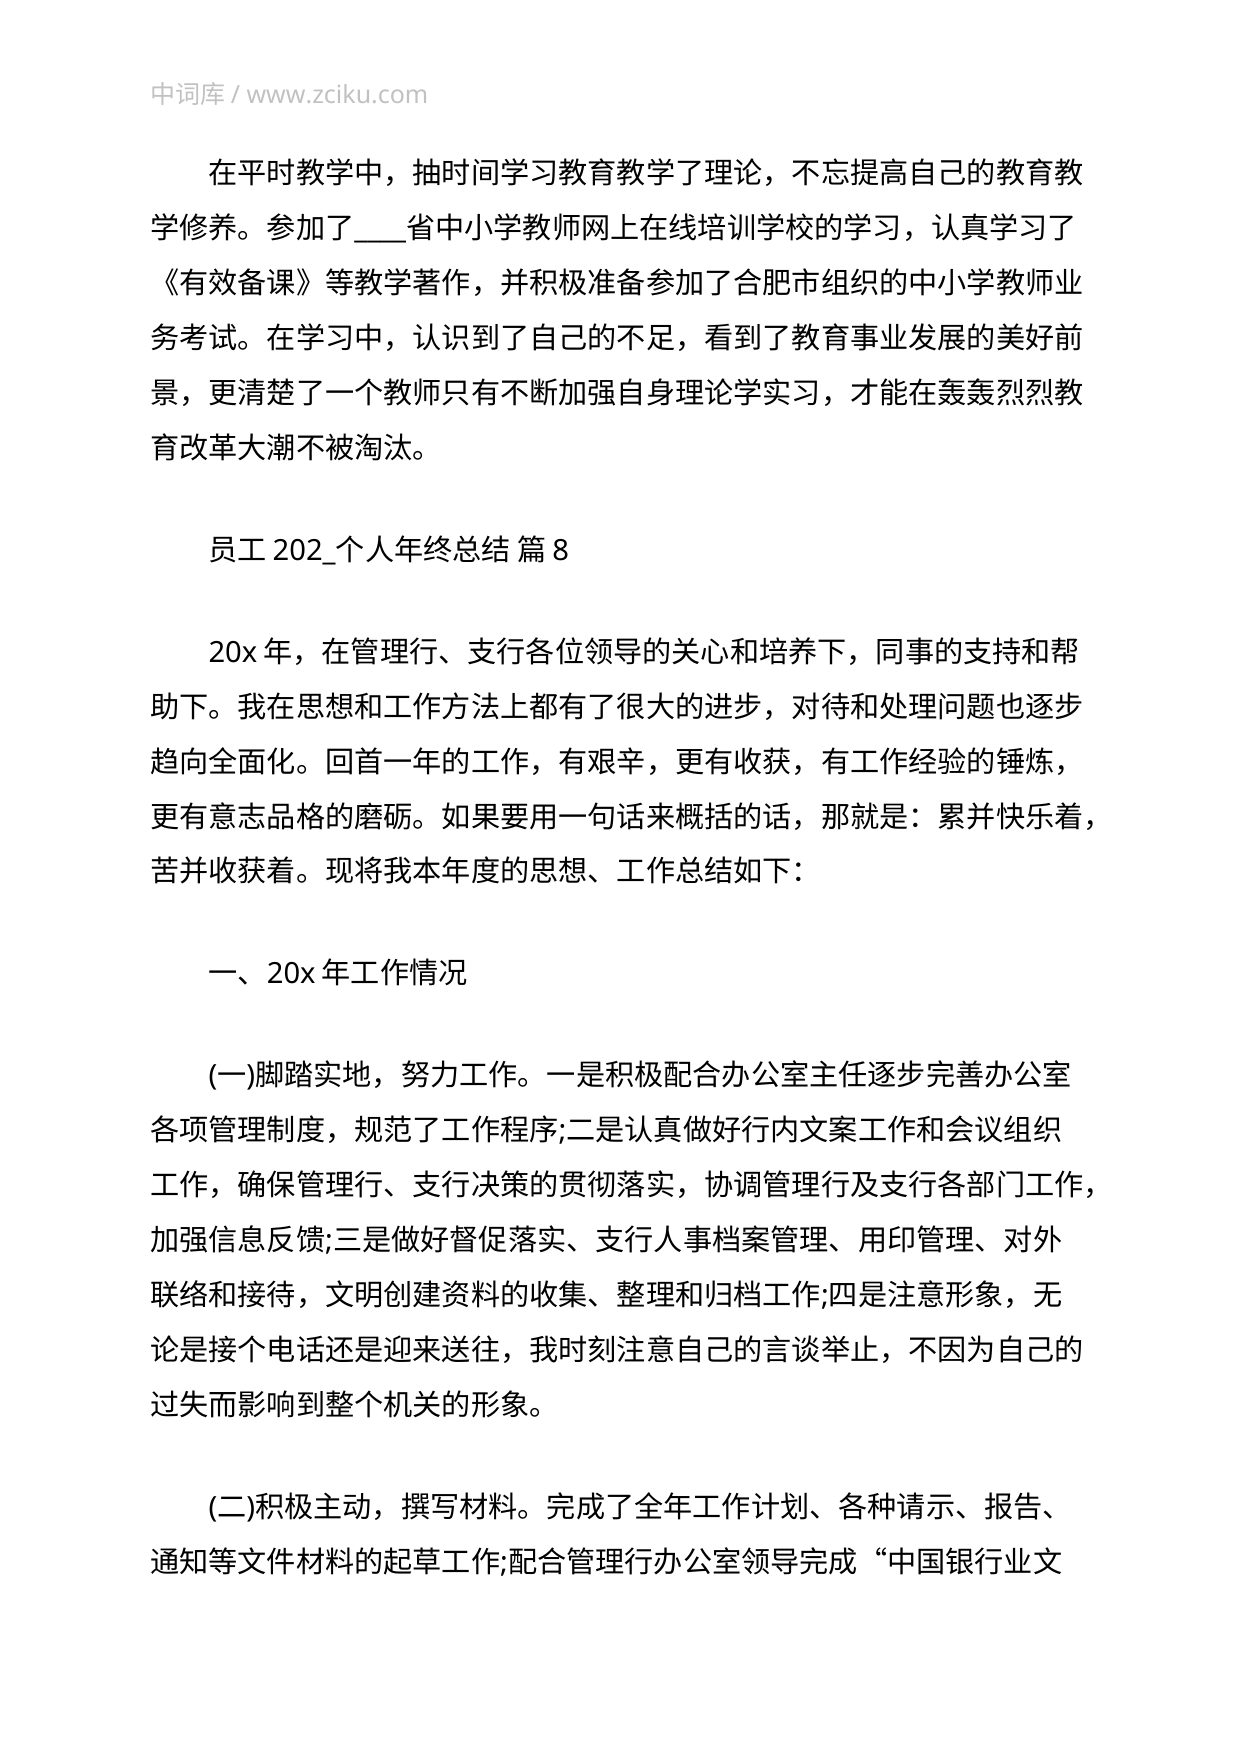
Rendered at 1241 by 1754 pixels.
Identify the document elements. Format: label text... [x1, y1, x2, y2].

text (一)脚踏实地，努力工作。一是积极配合办公室主任逐步完善办公室各项管理制度，规范了工作程序;二是认真做好行内文案工作和会议组织工作，确保管理行、支行决策的贯彻落实，协调管理行及支行各部门工作，加强信息反馈;三是做好督促落实、支行人事档案管理、用印管理、对外联络和接待，文明创建资料的收集、整理和归档工作;四是注意形象，无论是接个电话还是迎来送往，我时刻注意自己的言谈举止，不因为自己的过失而影响到整个机关的形象。 [150, 1052, 1090, 1424]
text 在平时教学中，抽时间学习教育教学了理论，不忘提高自己的教育教学修养。参加了____省中小学教师网上在线培训学校的学习，认真学习了《有效备课》等教学著作，并积极准备参加了合肥市组织的中小学教师业务考试。在学习中，认识到了自己的不足，看到了教育事业发展的美好前景，更清楚了一个教师只有不断加强自身理论学实习，才能在轰轰烈烈教育改革大潮不被淘汰。 [150, 150, 1090, 467]
text 员工202_个人年终总结 篇8 [150, 526, 1090, 569]
text 20x年，在管理行、支行各位领导的关心和培养下，同事的支持和帮助下。我在思想和工作方法上都有了很大的进步，对待和处理问题也逐步趋向全面化。回首一年的工作，有艰辛，更有收获，有工作经验的锤炼，更有意志品格的磨砺。如果要用一句话来概括的话，那就是：累并快乐着，苦并收获着。现将我本年度的思想、工作总结如下： [150, 628, 1090, 890]
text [150, 1483, 1090, 1581]
text 一、20x年工作情况 [150, 950, 1090, 992]
